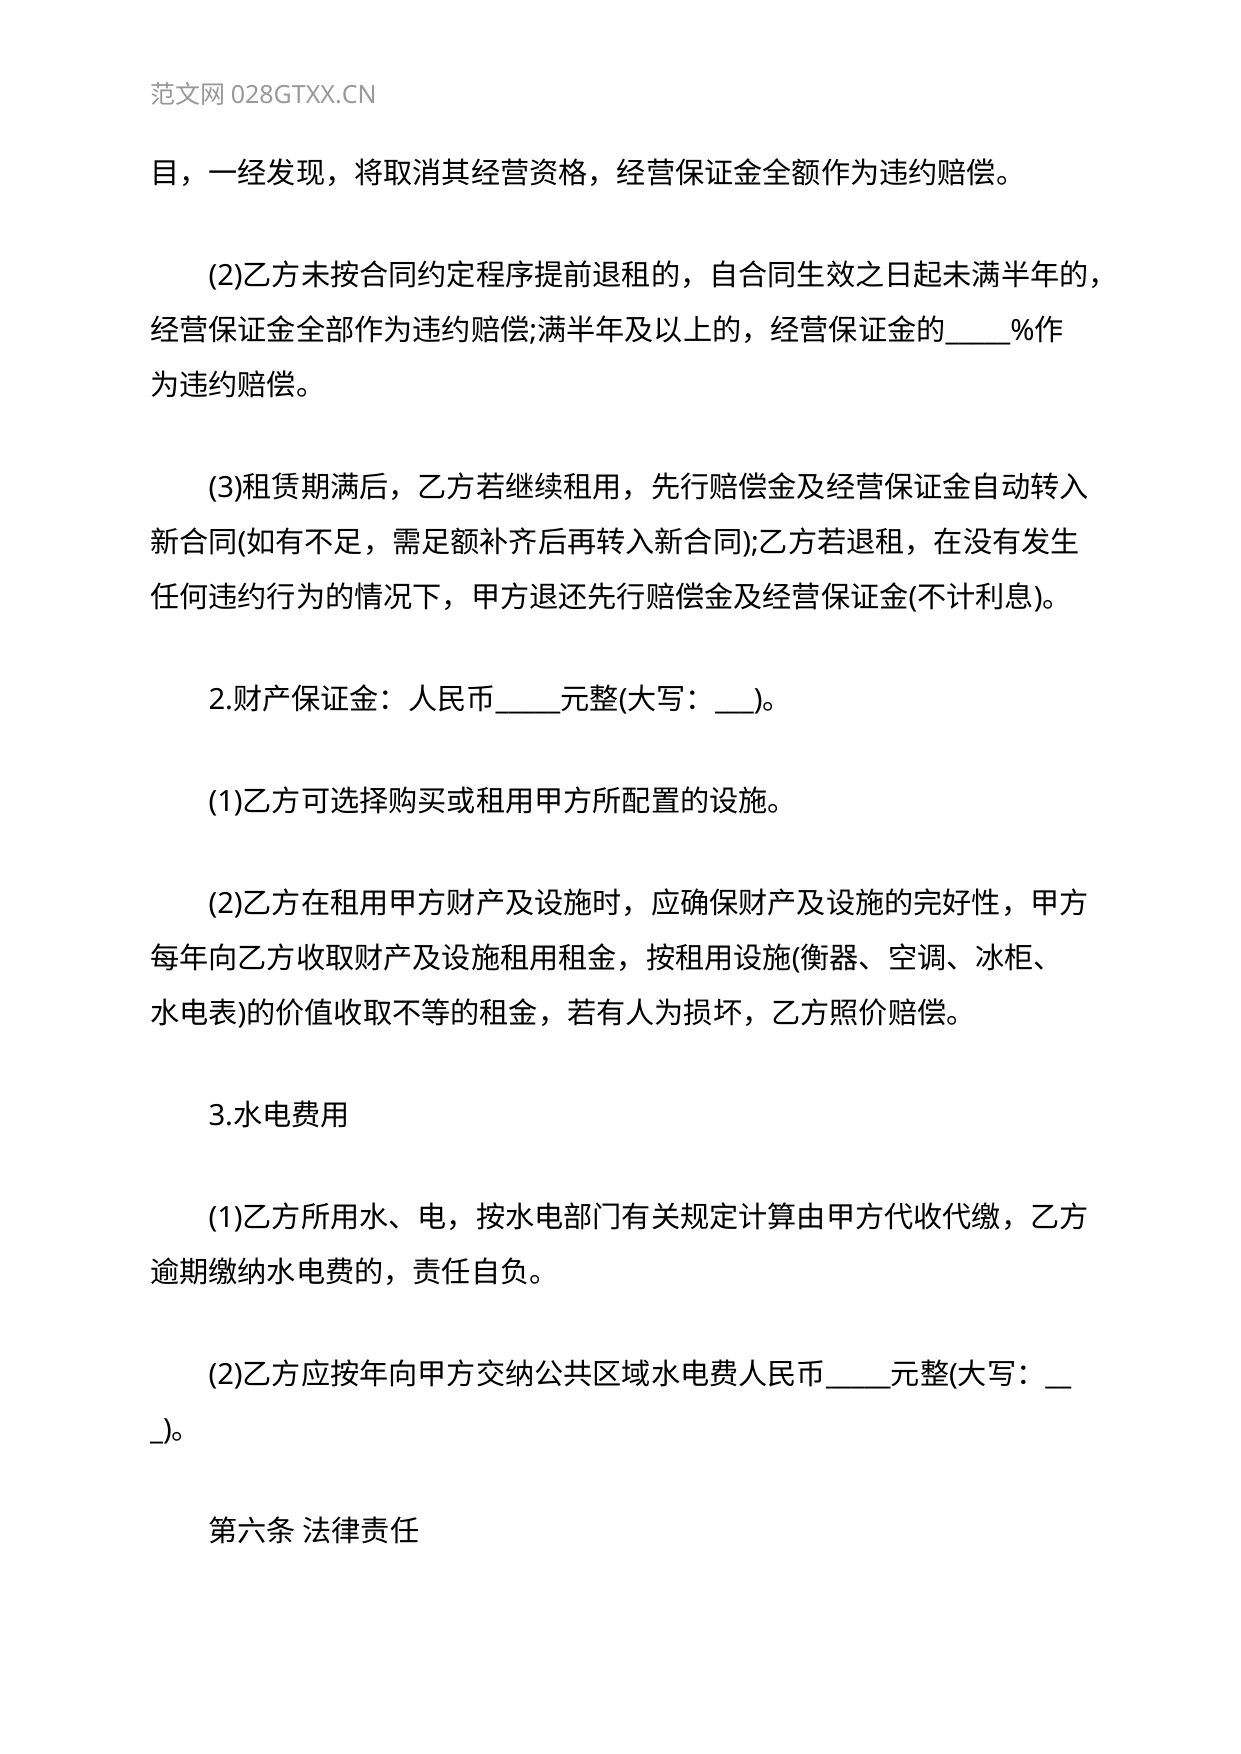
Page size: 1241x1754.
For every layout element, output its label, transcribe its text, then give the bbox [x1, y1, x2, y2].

text (3)租赁期满后，乙方若继续租用，先行赔偿金及经营保证金自动转入新合同(如有不足，需足额补齐后再转入新合同);乙方若退租，在没有发生任何违约行为的情况下，甲方退还先行赔偿金及经营保证金(不计利息)。 [150, 463, 1090, 616]
text (2)乙方在租用甲方财产及设施时，应确保财产及设施的完好性，甲方每年向乙方收取财产及设施租用租金，按租用设施(衡器、空调、冰柜、水电表)的价值收取不等的租金，若有人为损坏，乙方照价赔偿。 [150, 879, 1090, 1032]
text 3.水电费用 [150, 1091, 1090, 1134]
text 第六条 法律责任 [150, 1507, 1090, 1549]
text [150, 150, 1090, 192]
text (2)乙方应按年向甲方交纳公共区域水电费人民币_____元整(大写：___)。 [150, 1350, 1090, 1448]
text (2)乙方未按合同约定程序提前退租的，自合同生效之日起未满半年的，经营保证金全部作为违约赔偿;满半年及以上的，经营保证金的_____%作为违约赔偿。 [150, 252, 1090, 404]
text 2.财产保证金：人民币_____元整(大写：___)。 [150, 676, 1090, 718]
text (1)乙方所用水、电，按水电部门有关规定计算由甲方代收代缴，乙方逾期缴纳水电费的，责任自负。 [150, 1193, 1090, 1291]
text (1)乙方可选择购买或租用甲方所配置的设施。 [150, 777, 1090, 820]
